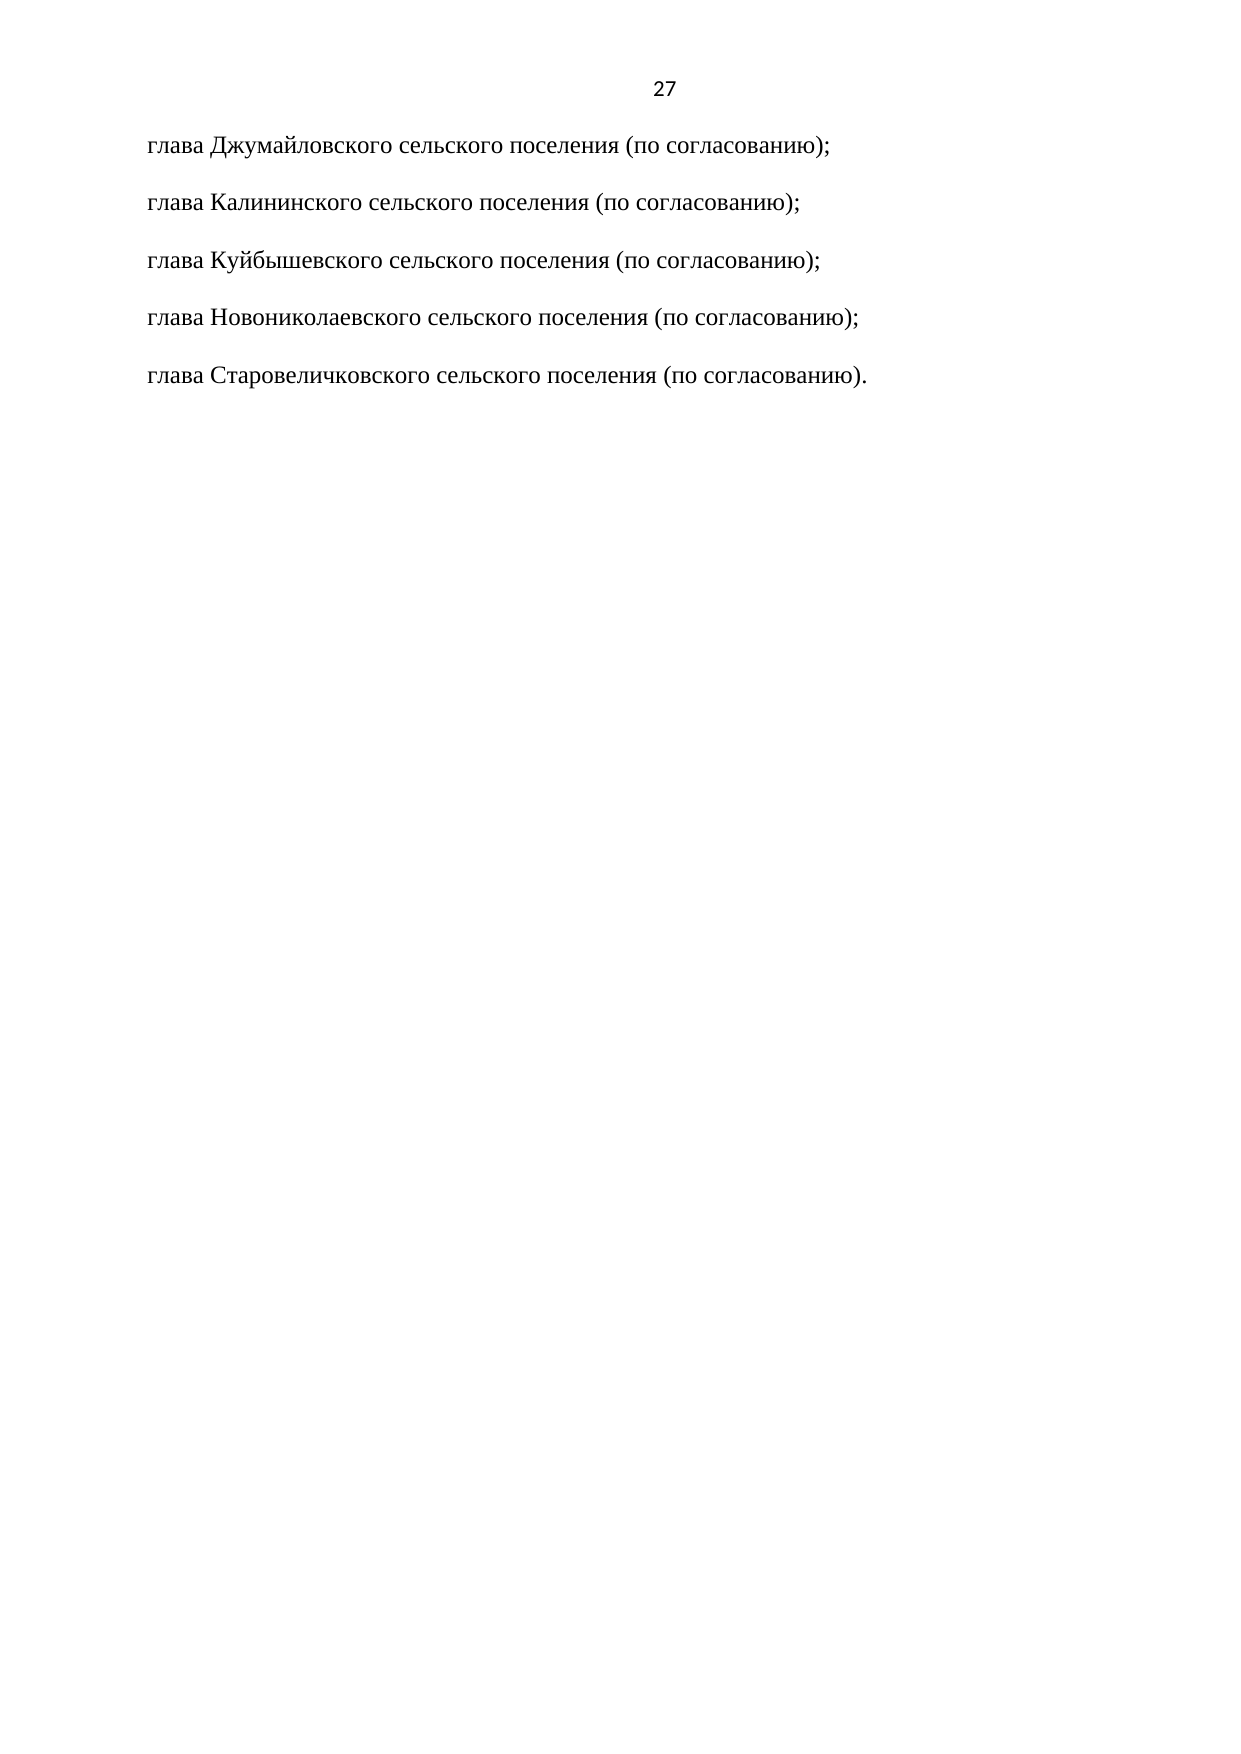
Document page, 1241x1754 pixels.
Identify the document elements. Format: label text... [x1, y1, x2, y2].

table_cell глава Старовеличковского сельского поселения (по согласованию). [136, 360, 1155, 417]
table_cell глава Джумайловского сельского поселения (по согласованию); [136, 130, 1155, 187]
table_cell глава Калининского сельского поселения (по согласованию); [136, 187, 1155, 245]
table_cell глава Куйбышевского сельского поселения (по согласованию); [136, 245, 1155, 302]
table_cell глава Новониколаевского сельского поселения (по согласованию); [136, 302, 1155, 360]
